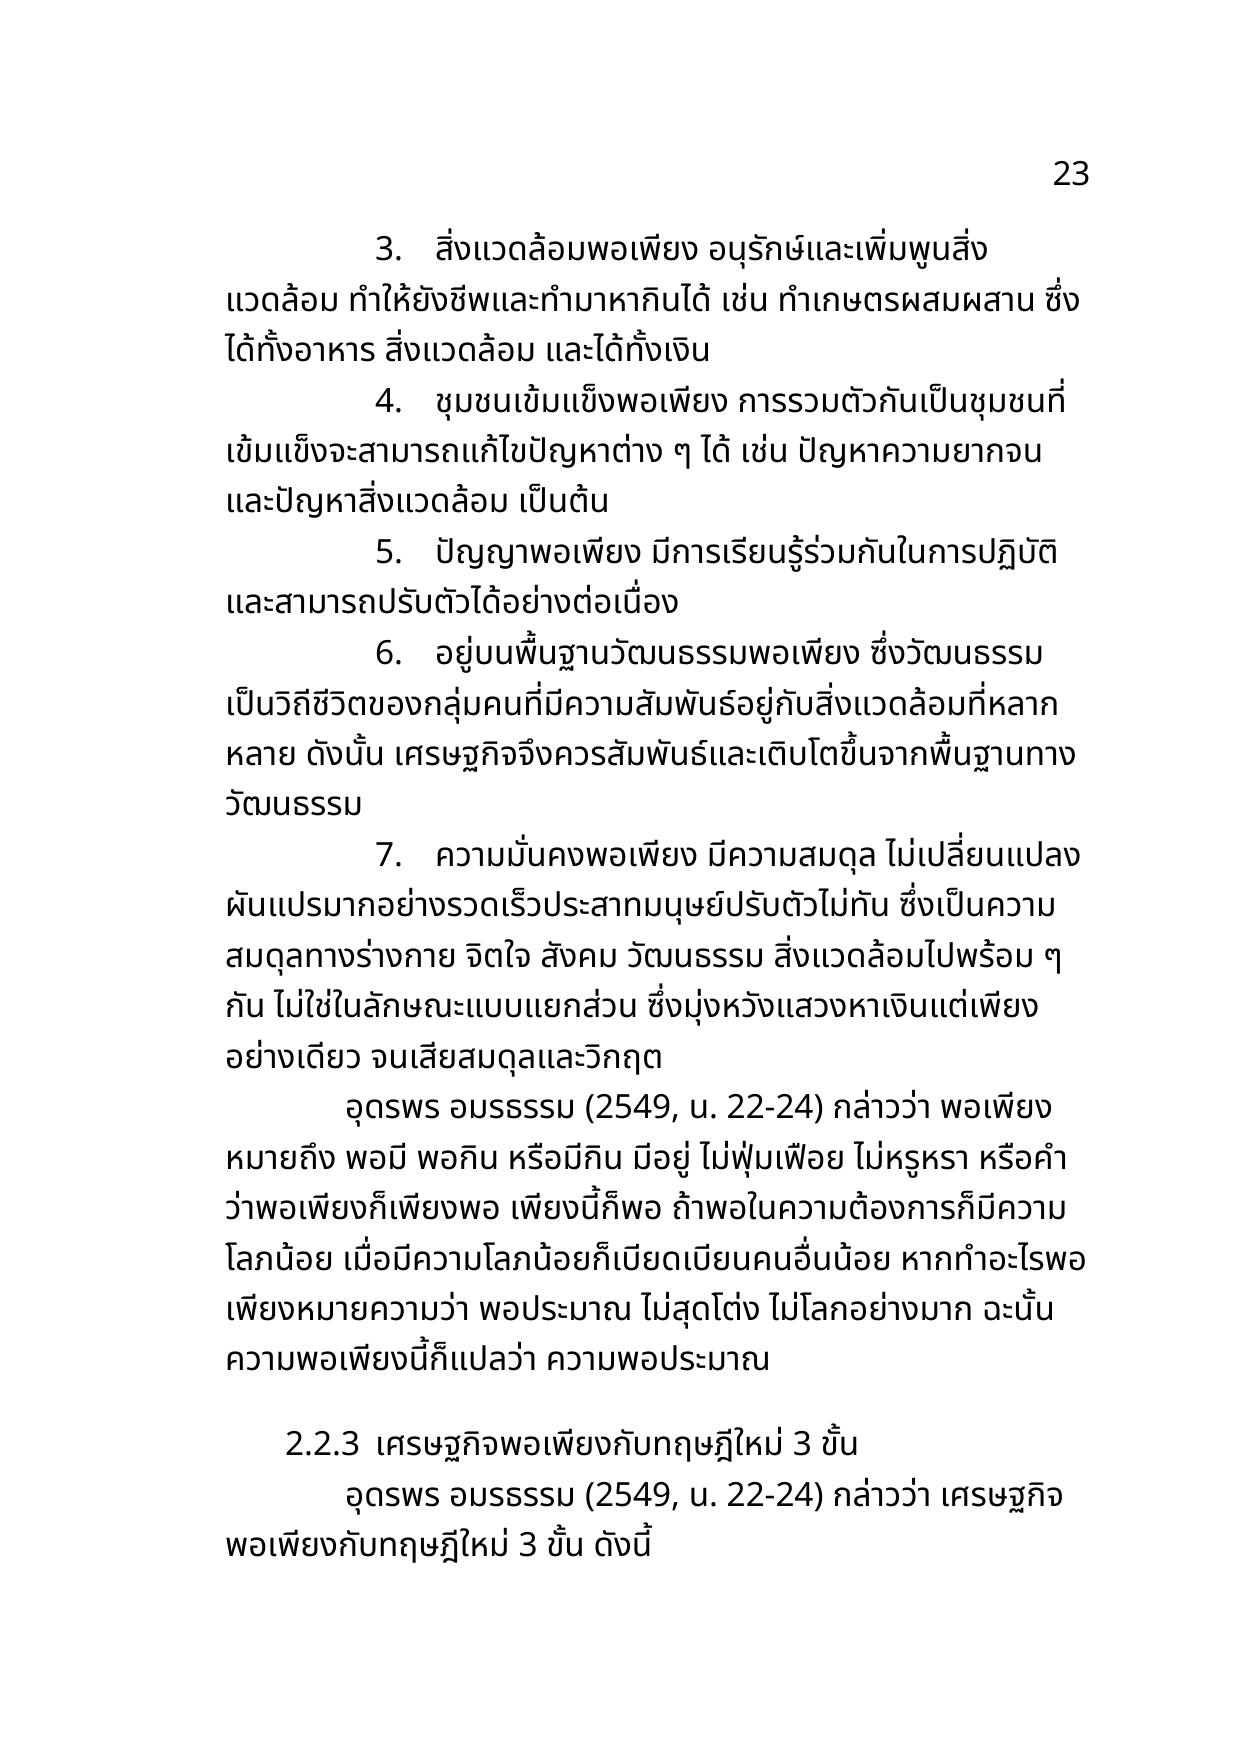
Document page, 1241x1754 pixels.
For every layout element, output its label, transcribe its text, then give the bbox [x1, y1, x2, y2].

text 5. ปัญญาพอเพียง มีการเรียนรู้ร่วมกันในการปฏิบัติ และสามารถปรับตัวได้อย่างต่อเนื่อง [225, 528, 1090, 629]
text อุดรพร อมรธรรม (2549, น. 22-24) กล่าวว่า เศรษฐกิจพอเพียงกับทฤษฎีใหม่ 3 ขั้น ดังนี้ [225, 1471, 1090, 1572]
text 7. ความมั่นคงพอเพียง มีความสมดุล ไม่เปลี่ยนแปลง ผันแปรมากอย่างรวดเร็วประสาทมนุษย์ปรับตัวไม่ทัน ซึ่งเป็นความสมดุลทางร่างกาย จิตใจ สังคม วัฒนธรรม สิ่งแวดล้อมไปพร้อม ๆ กัน ไม่ใช่ในลักษณะแบบแยกส่วน ซึ่งมุ่งหวังแสวงหาเงินแต่เพียงอย่างเดียว จนเสียสมดุลและวิกฤต [225, 831, 1090, 1083]
text 3. สิ่งแวดล้อมพอเพียง อนุรักษ์และเพิ่มพูนสิ่งแวดล้อม ทำให้ยังชีพและทำมาหากินได้ เช่น ทำเกษตรผสมผสาน ซึ่งได้ทั้งอาหาร สิ่งแวดล้อม และได้ทั้งเงิน [225, 225, 1090, 376]
text 2.2.3 เศรษฐกิจพอเพียงกับทฤษฎีใหม่ 3 ขั้น [225, 1420, 1090, 1471]
text 6. อยู่บนพื้นฐานวัฒนธรรมพอเพียง ซึ่งวัฒนธรรมเป็นวิถีชีวิตของกลุ่มคนที่มีความสัมพันธ์อยู่กับสิ่งแวดล้อมที่หลากหลาย ดังนั้น เศรษฐกิจจึงควรสัมพันธ์และเติบโตขึ้นจากพื้นฐานทางวัฒนธรรม [225, 629, 1090, 831]
text 4. ชุมชนเข้มแข็งพอเพียง การรวมตัวกันเป็นชุมชนที่เข้มแข็งจะสามารถแก้ไขปัญหาต่าง ๆ ได้ เช่น ปัญหาความยากจน และปัญหาสิ่งแวดล้อม เป็นต้น [225, 376, 1090, 528]
text อุดรพร อมรธรรม (2549, น. 22-24) กล่าวว่า พอเพียง หมายถึง พอมี พอกิน หรือมีกิน มีอยู่ ไม่ฟุ่มเฟือย ไม่หรูหรา หรือคำว่าพอเพียงก็เพียงพอ เพียงนี้ก็พอ ถ้าพอในความต้องการก็มีความโลภน้อย เมื่อมีความโลภน้อยก็เบียดเบียนคนอื่นน้อย หากทำอะไรพอเพียงหมายความว่า พอประมาณ ไม่สุดโต่ง ไม่โลกอย่างมาก ฉะนั้น ความพอเพียงนี้ก็แปลว่า ความพอประมาณ [225, 1083, 1090, 1386]
